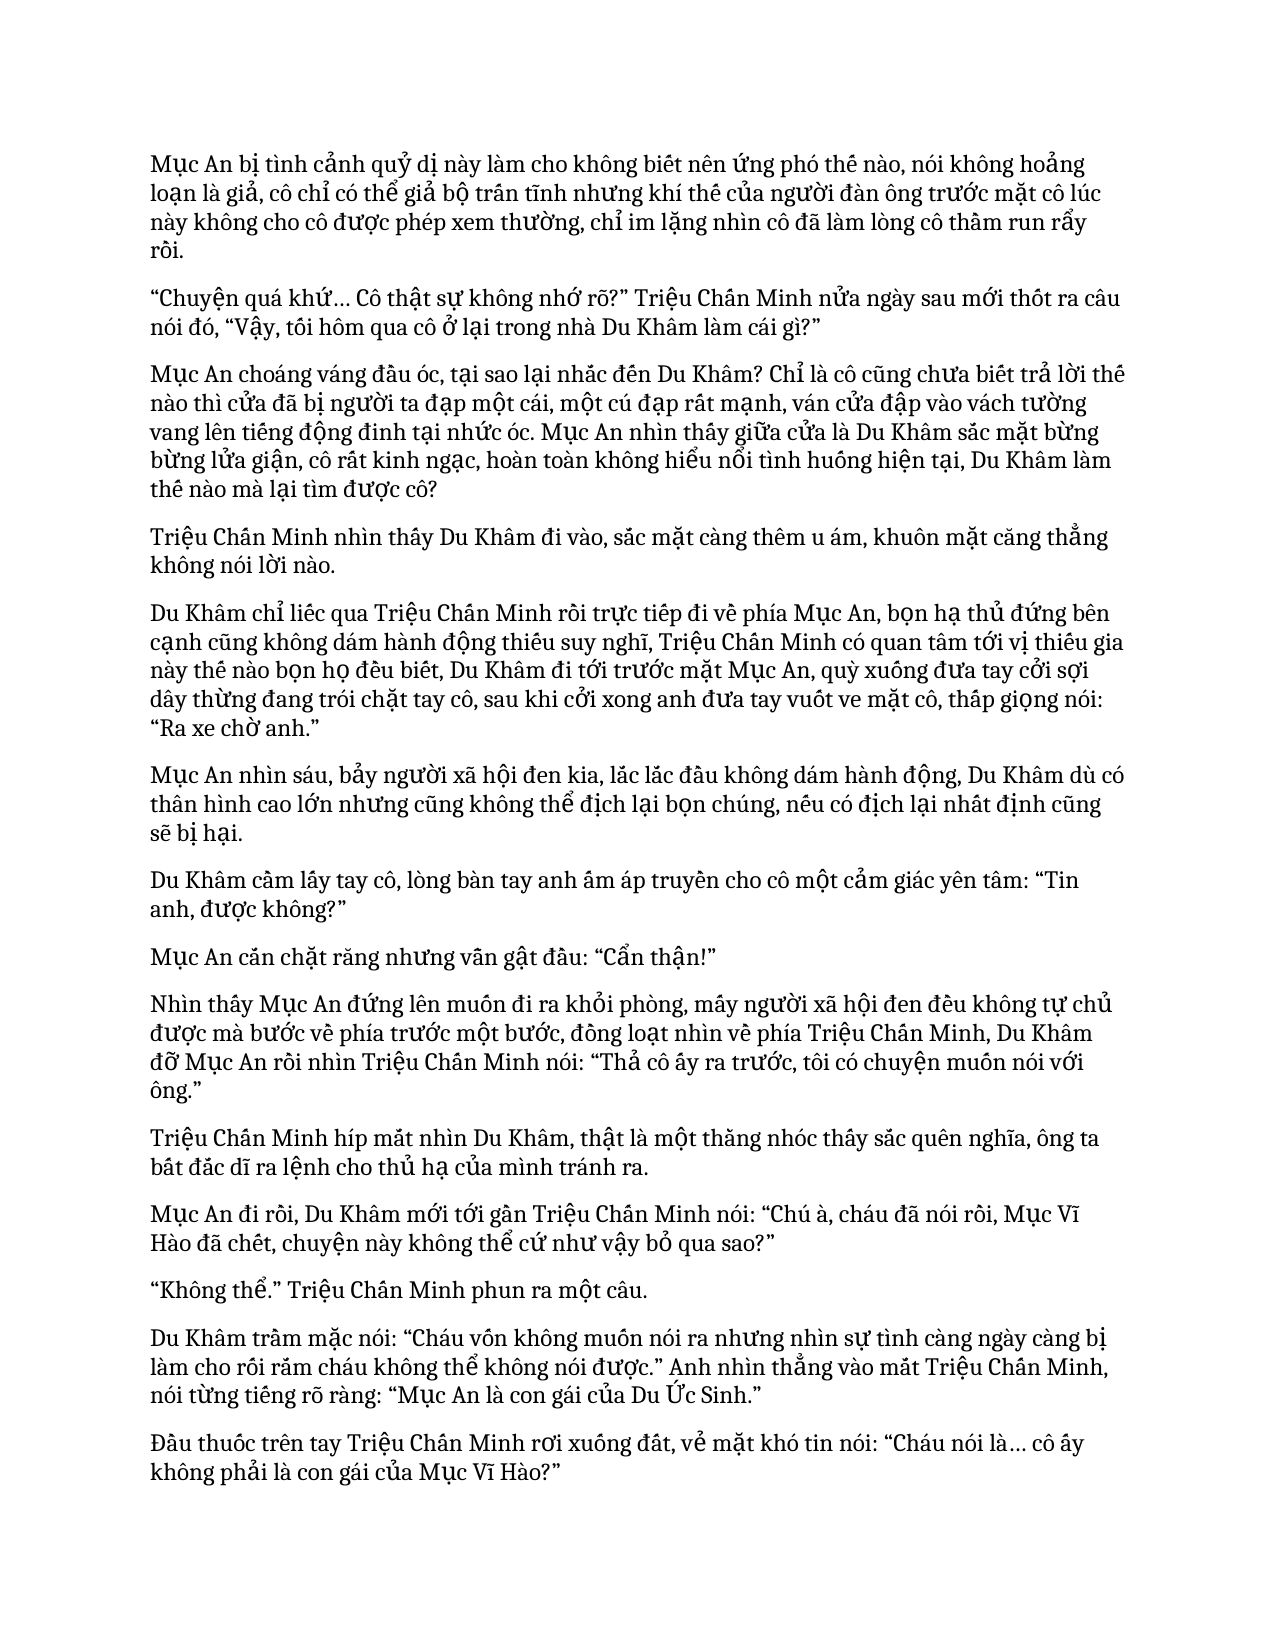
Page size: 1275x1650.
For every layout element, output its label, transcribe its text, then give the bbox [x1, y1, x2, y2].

text Mục An choáng váng đầu óc, tại sao lại nhắc đến Du Khâm? Chỉ là cô cũng chưa biết trả lời thế nào thì cửa đã bị người ta đạp một cái, một cú đạp rất mạnh, ván cửa đập vào vách tường vang lên tiếng động đinh tại nhức óc. Mục An nhìn thấy giữa cửa là Du Khâm sắc mặt bừng bừng lửa giận, cô rất kinh ngạc, hoàn toàn không hiểu nổi tình huống hiện tại, Du Khâm làm thế nào mà lại tìm được cô? [150, 360, 1125, 504]
text Mục An bị tình cảnh quỷ dị này làm cho không biết nên ứng phó thế nào, nói không hoảng loạn là giả, cô chỉ có thể giả bộ trấn tĩnh nhưng khí thế của người đàn ông trước mặt cô lúc này không cho cô được phép xem thường, chỉ im lặng nhìn cô đã làm lòng cô thầm run rẩy rồi. [150, 150, 1125, 265]
text Mục An đi rồi, Du Khâm mới tới gần Triệu Chấn Minh nói: “Chú à, cháu đã nói rồi, Mục Vĩ Hào đã chết, chuyện này không thể cứ như vậy bỏ qua sao?” [150, 1200, 1125, 1257]
text Du Khâm trầm mặc nói: “Cháu vốn không muốn nói ra nhưng nhìn sự tình càng ngày càng bị làm cho rối rắm cháu không thể không nói được.” Anh nhìn thẳng vào mắt Triệu Chấn Minh, nói từng tiếng rõ ràng: “Mục An là con gái của Du Ức Sinh.” [150, 1324, 1125, 1410]
text Mục An nhìn sáu, bảy người xã hội đen kia, lắc lắc đầu không dám hành động, Du Khâm dù có thân hình cao lớn nhưng cũng không thể địch lại bọn chúng, nếu có địch lại nhất định cũng sẽ bị hại. [150, 761, 1125, 847]
text Đầu thuốc trên tay Triệu Chấn Minh rơi xuống đất, vẻ mặt khó tin nói: “Cháu nói là… cô ấy không phải là con gái của Mục Vĩ Hào?” [150, 1429, 1125, 1486]
text Triệu Chấn Minh híp mắt nhìn Du Khâm, thật là một thằng nhóc thấy sắc quên nghĩa, ông ta bất đắc dĩ ra lệnh cho thủ hạ của mình tránh ra. [150, 1124, 1125, 1181]
text Mục An cắn chặt răng nhưng vẫn gật đầu: “Cẩn thận!” [150, 942, 1125, 971]
text “Chuyện quá khứ… Cô thật sự không nhớ rõ?” Triệu Chấn Minh nửa ngày sau mới thốt ra câu nói đó, “Vậy, tối hôm qua cô ở lại trong nhà Du Khâm làm cái gì?” [150, 284, 1125, 341]
text Nhìn thấy Mục An đứng lên muốn đi ra khỏi phòng, mấy người xã hội đen đều không tự chủ được mà bước về phía trước một bước, đồng loạt nhìn về phía Triệu Chấn Minh, Du Khâm đỡ Mục An rồi nhìn Triệu Chấn Minh nói: “Thả cô ấy ra trước, tôi có chuyện muốn nói với ông.” [150, 990, 1125, 1105]
text Du Khâm chỉ liếc qua Triệu Chấn Minh rồi trực tiếp đi về phía Mục An, bọn hạ thủ đứng bên cạnh cũng không dám hành động thiếu suy nghĩ, Triệu Chấn Minh có quan tâm tới vị thiếu gia này thế nào bọn họ đều biết, Du Khâm đi tới trước mặt Mục An, quỳ xuống đưa tay cởi sợi dây thừng đang trói chặt tay cô, sau khi cởi xong anh đưa tay vuốt ve mặt cô, thấp giọng nói: “Ra xe chờ anh.” [150, 599, 1125, 742]
text “Không thể.” Triệu Chấn Minh phun ra một câu. [150, 1276, 1125, 1305]
text Triệu Chấn Minh nhìn thấy Du Khâm đi vào, sắc mặt càng thêm u ám, khuôn mặt căng thẳng không nói lời nào. [150, 522, 1125, 580]
text Du Khâm cầm lấy tay cô, lòng bàn tay anh ấm áp truyền cho cô một cảm giác yên tâm: “Tin anh, được không?” [150, 866, 1125, 924]
